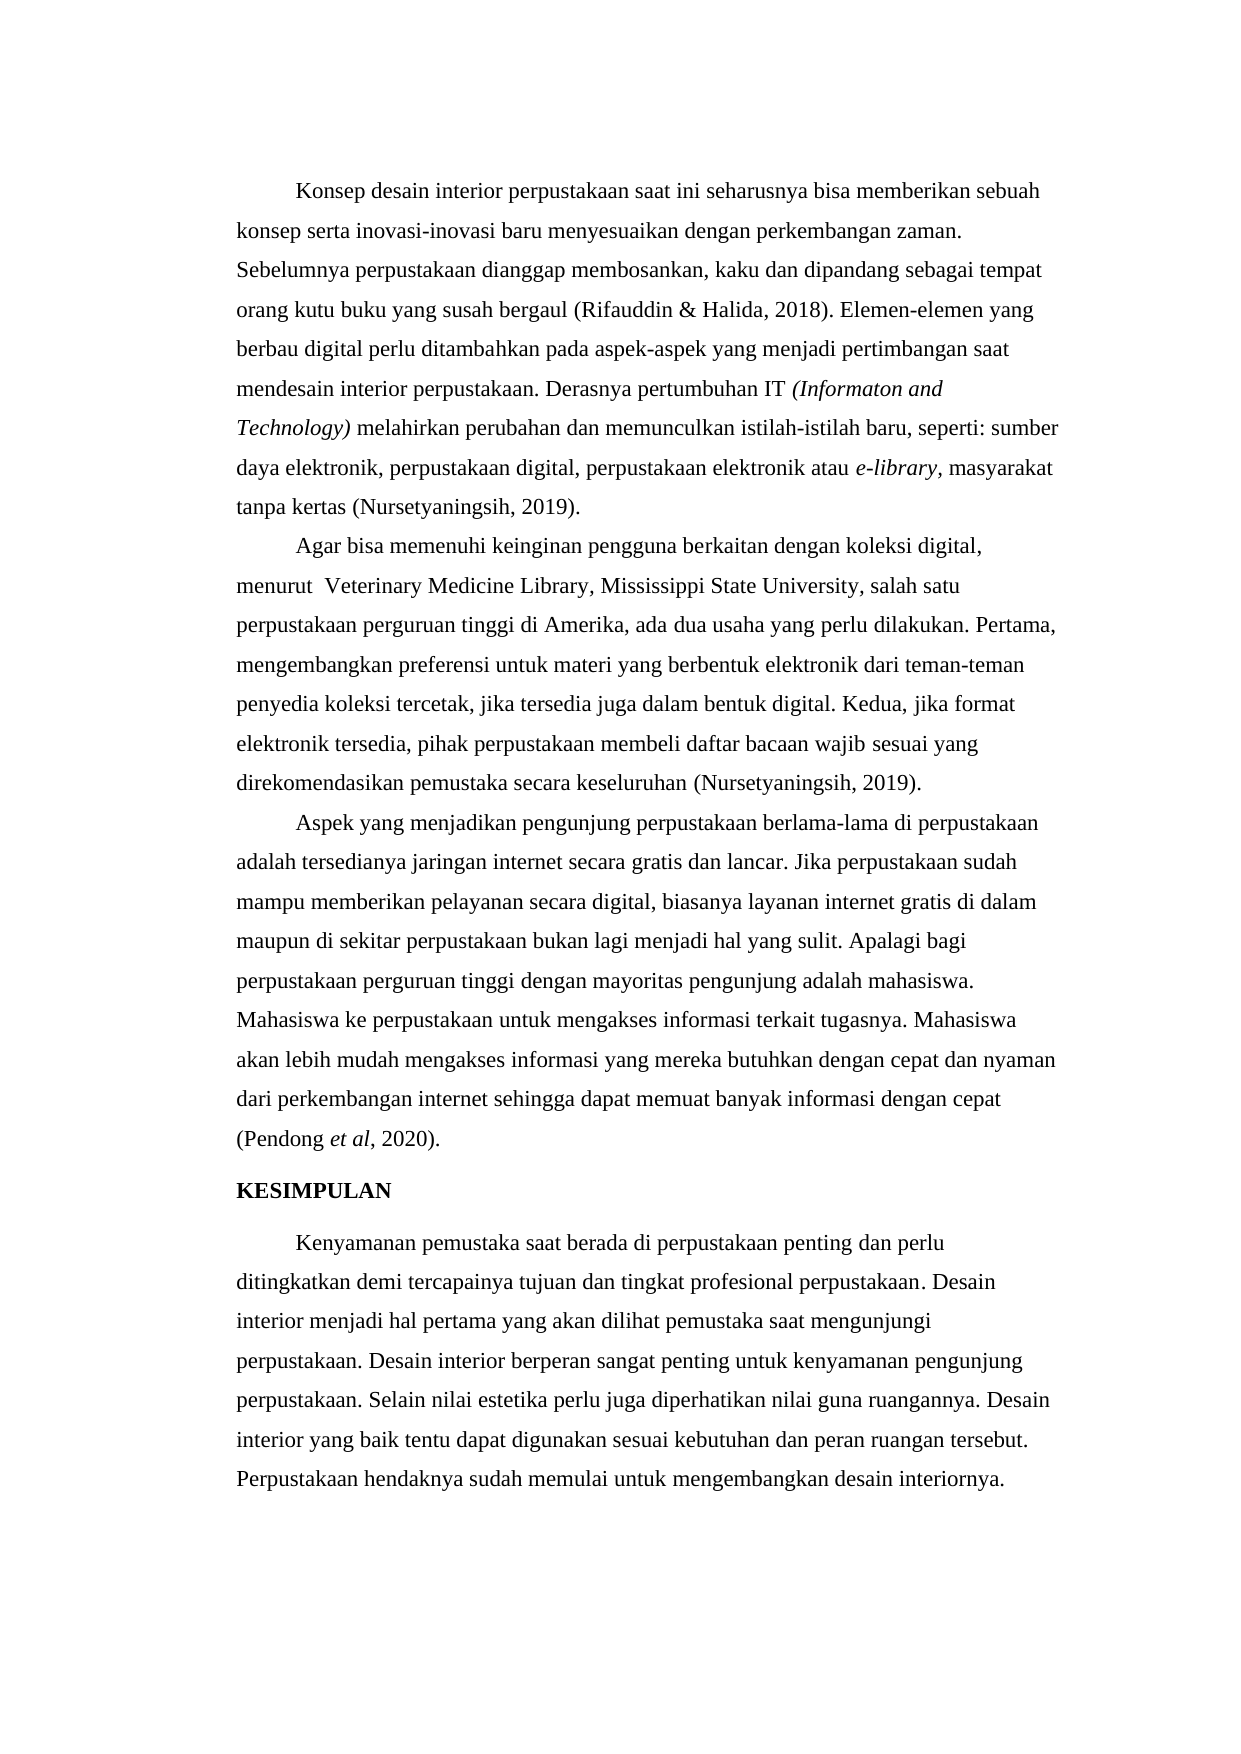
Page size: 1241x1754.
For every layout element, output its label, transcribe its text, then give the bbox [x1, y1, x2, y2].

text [236, 1229, 1063, 1492]
subtitle KESIMPULAN [236, 1177, 1063, 1203]
text Aspek yang menjadikan pengunjung perpustakaan berlama-lama di perpustakaan adalah tersedianya jaringan internet secara gratis dan lancar. Jika perpustakaan sudah mampu memberikan pelayanan secara digital, biasanya layanan internet gratis di dalam maupun di sekitar perpustakaan bukan lagi menjadi hal yang sulit. Apalagi bagi perpustakaan perguruan tinggi dengan mayoritas pengunjung adalah mahasiswa. Mahasiswa ke perpustakaan untuk mengakses informasi terkait tugasnya. Mahasiswa akan lebih mudah mengakses informasi yang mereka butuhkan dengan cepat dan nyaman dari perkembangan internet sehingga dapat memuat banyak informasi dengan cepat (Pendong et al, 2020). [236, 809, 1063, 1151]
text Agar bisa memenuhi keinginan pengguna berkaitan dengan koleksi digital, menurut Veterinary Medicine Library, Mississippi State University, salah satu perpustakaan perguruan tinggi di Amerika, ada dua usaha yang perlu dilakukan. Pertama, mengembangkan preferensi untuk materi yang berbentuk elektronik dari teman-teman penyedia koleksi tercetak, jika tersedia juga dalam bentuk digital. Kedua, jika format elektronik tersedia, pihak perpustakaan membeli daftar bacaan wajib sesuai yang direkomendasikan pemustaka secara keseluruhan (Nursetyaningsih, 2019). [236, 532, 1063, 796]
text Konsep desain interior perpustakaan saat ini seharusnya bisa memberikan sebuah konsep serta inovasi-inovasi baru menyesuaikan dengan perkembangan zaman. Sebelumnya perpustakaan dianggap membosankan, kaku dan dipandang sebagai tempat orang kutu buku yang susah bergaul (Rifauddin & Halida, 2018). Elemen-elemen yang berbau digital perlu ditambahkan pada aspek-aspek yang menjadi pertimbangan saat mendesain interior perpustakaan. Derasnya pertumbuhan IT (Informaton and Technology) melahirkan perubahan dan memunculkan istilah-istilah baru, seperti: sumber daya elektronik, perpustakaan digital, perpustakaan elektronik atau e-library, masyarakat tanpa kertas (Nursetyaningsih, 2019). [236, 177, 1063, 519]
